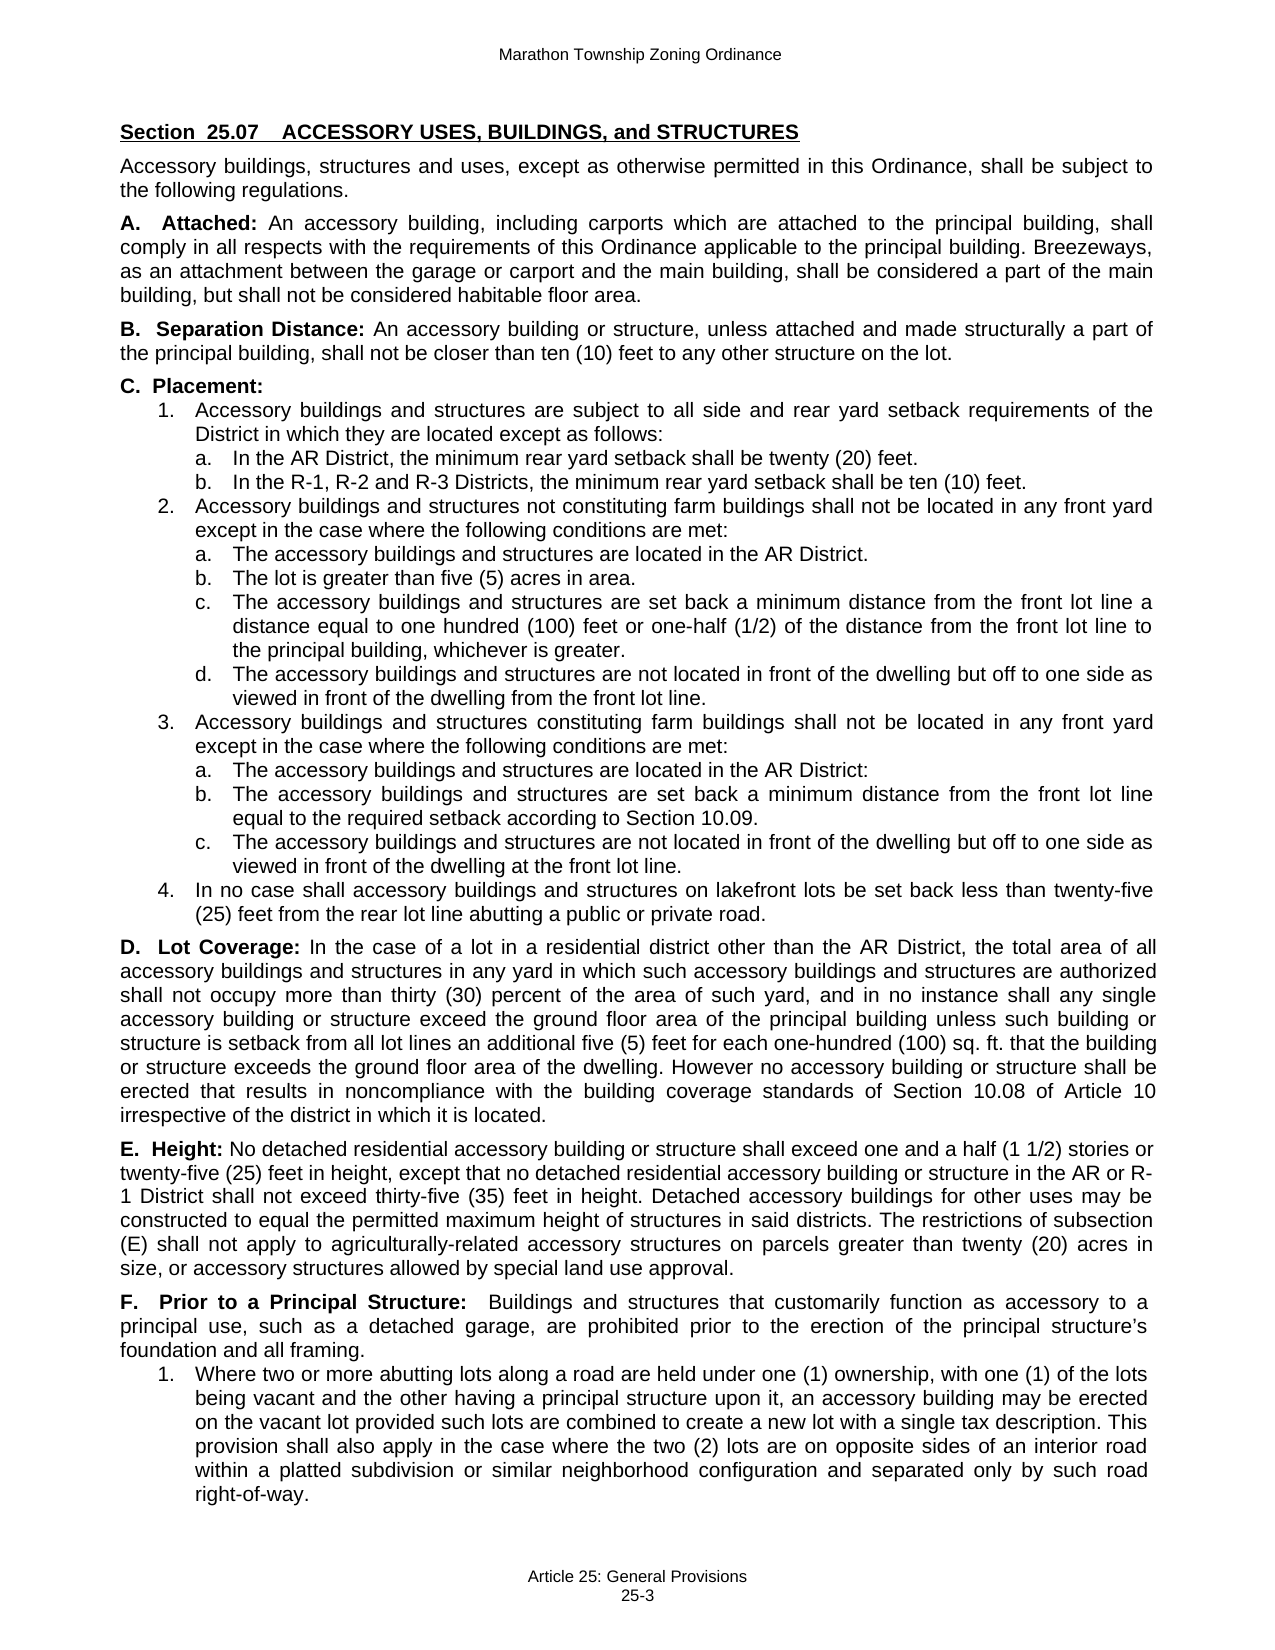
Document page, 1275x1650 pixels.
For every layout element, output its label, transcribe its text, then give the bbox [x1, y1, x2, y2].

text 1. Accessory buildings and structures are subject to all side and rear yard setback requirements of the District in which they are located except as follows: [157, 398, 1155, 446]
text c. The accessory buildings and structures are not located in front of the dwelling but off to one side as viewed in front of the dwelling at the front lot line. [195, 829, 1155, 877]
text 4. In no case shall accessory buildings and structures on lakefront lots be set back less than twenty-five (25) feet from the rear lot line abutting a public or private road. [157, 877, 1155, 925]
text a. The accessory buildings and structures are located in the AR District. [195, 542, 1155, 566]
text b. In the R-1, R-2 and R-3 Districts, the minimum rear yard setback shall be ten (10) feet. [195, 470, 1155, 494]
text D. Lot Coverage: In the case of a lot in a residential district other than the AR District, the total area of all accessory buildings and structures in any yard in which such accessory buildings and structures are authorized shall not occupy more than thirty (30) percent of the area of such yard, and in no instance shall any single accessory building or structure exceed the ground floor area of the principal building unless such building or structure is setback from all lot lines an additional five (5) feet for each one-hundred (100) sq. ft. that the building or structure exceeds the ground floor area of the dwelling. However no accessory building or structure shall be erected that results in noncompliance with the building coverage standards of Section 10.08 of Article 10 irrespective of the district in which it is located. [120, 935, 1159, 1127]
text a. The accessory buildings and structures are located in the AR District: [195, 758, 1155, 782]
text A. Attached: An accessory building, including carports which are attached to the principal building, shall comply in all respects with the requirements of this Ordinance applicable to the principal building. Breezeways, as an attachment between the garage or carport and the main building, shall be considered a part of the main building, but shall not be considered habitable floor area. [120, 211, 1155, 307]
text F. Prior to a Principal Structure: Buildings and structures that customarily function as accessory to a principal use, such as a detached garage, are prohibited prior to the erection of the principal structure’s foundation and all framing. [120, 1290, 1149, 1362]
text 2. Accessory buildings and structures not constituting farm buildings shall not be located in any front yard except in the case where the following conditions are met: [157, 494, 1155, 542]
text 3. Accessory buildings and structures constituting farm buildings shall not be located in any front yard except in the case where the following conditions are met: [157, 710, 1155, 758]
text Section 25.07 ACCESSORY USES, BUILDINGS, and STRUCTURES [120, 120, 1155, 144]
text C. Placement: [120, 374, 1155, 398]
text a. In the AR District, the minimum rear yard setback shall be twenty (20) feet. [195, 446, 1155, 470]
text B. Separation Distance: An accessory building or structure, unless attached and made structurally a part of the principal building, shall not be closer than ten (10) feet to any other structure on the lot. [120, 317, 1155, 365]
text b. The lot is greater than five (5) acres in area. [195, 566, 1155, 590]
text b. The accessory buildings and structures are set back a minimum distance from the front lot line equal to the required setback according to Section 10.09. [195, 782, 1155, 829]
text E. Height: No detached residential accessory building or structure shall exceed one and a half (1 1/2) stories or twenty-five (25) feet in height, except that no detached residential accessory building or structure in the AR or R-1 District shall not exceed thirty-five (35) feet in height. Detached accessory buildings for other uses may be constructed to equal the permitted maximum height of structures in said districts. The restrictions of subsection (E) shall not apply to agriculturally-related accessory structures on parcels greater than twenty (20) acres in size, or accessory structures allowed by special land use approval. [120, 1136, 1155, 1280]
text d. The accessory buildings and structures are not located in front of the dwelling but off to one side as viewed in front of the dwelling from the front lot line. [195, 662, 1155, 710]
text 1. Where two or more abutting lots along a road are held under one (1) ownership, with one (1) of the lots being vacant and the other having a principal structure upon it, an accessory building may be erected on the vacant lot provided such lots are combined to create a new lot with a single tax description. This provision shall also apply in the case where the two (2) lots are on opposite sides of an interior road within a platted subdivision or similar neighborhood configuration and separated only by such road right-of-way. [157, 1362, 1149, 1506]
text c. The accessory buildings and structures are set back a minimum distance from the front lot line a distance equal to one hundred (100) feet or one-half (1/2) of the distance from the front lot line to the principal building, whichever is greater. [195, 590, 1155, 662]
text Accessory buildings, structures and uses, except as otherwise permitted in this Ordinance, shall be subject to the following regulations. [120, 154, 1155, 202]
